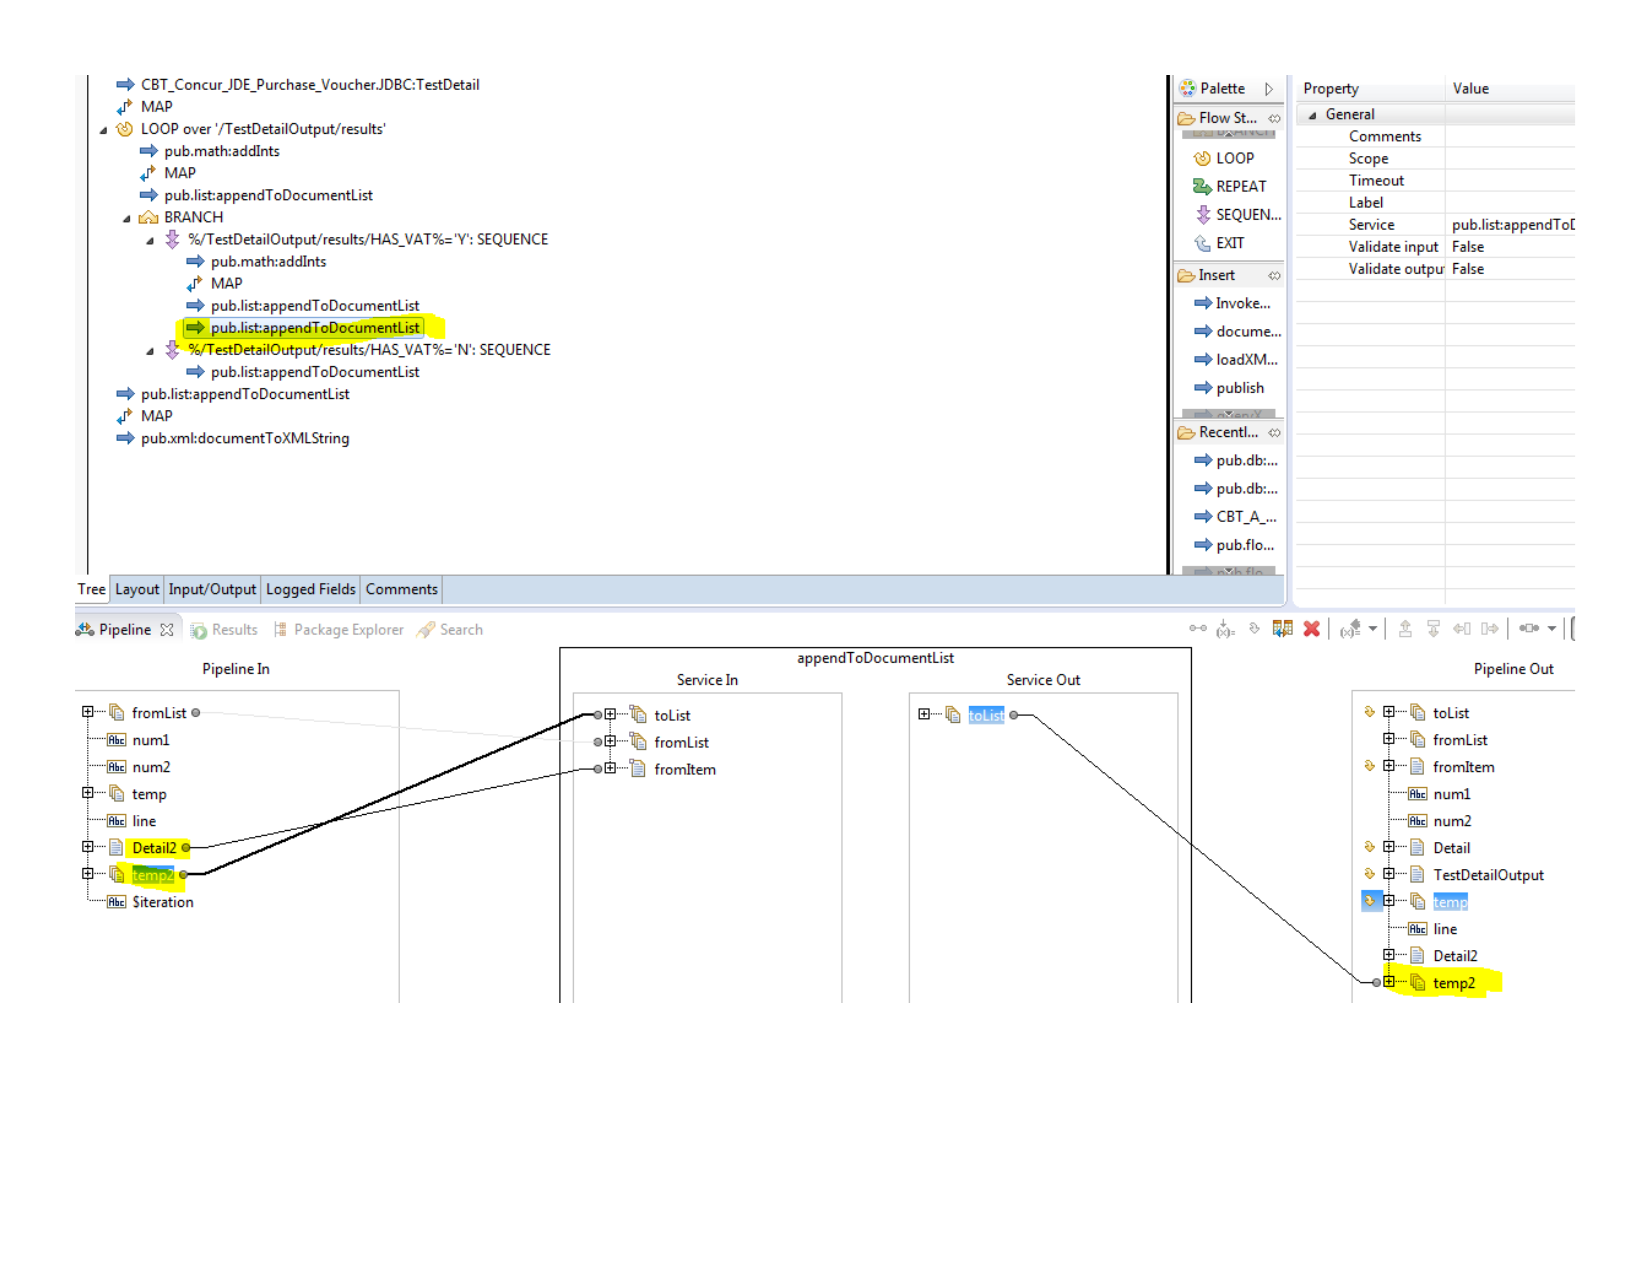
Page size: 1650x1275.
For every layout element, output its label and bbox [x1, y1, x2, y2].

picture [75, 75, 1575, 1003]
